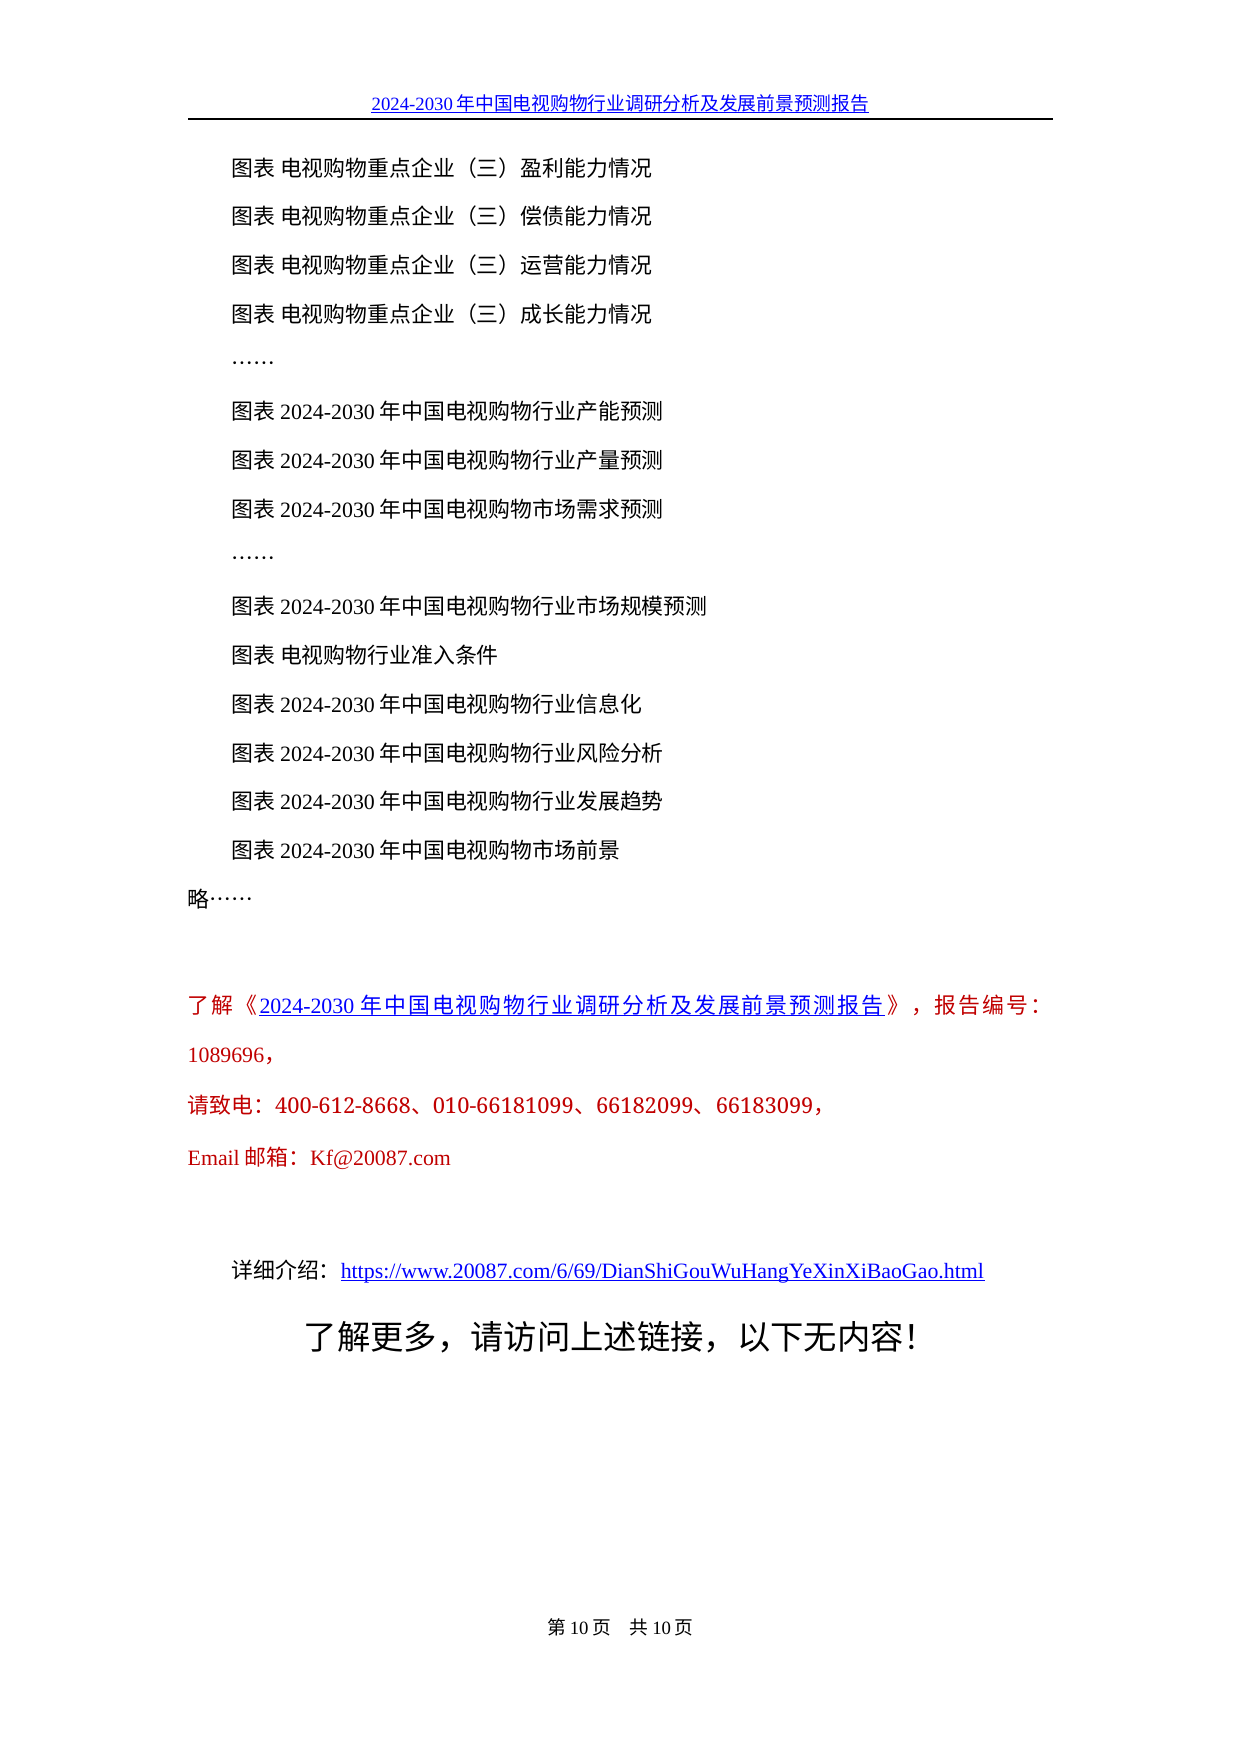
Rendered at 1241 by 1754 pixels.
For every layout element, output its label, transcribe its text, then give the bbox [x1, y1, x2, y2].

text Email邮箱：Kf@20087.com [187, 1140, 1053, 1172]
text 了解《2024-2030年中国电视购物行业调研分析及发展前景预测报告》，报告编号：1089696， [187, 988, 1053, 1069]
text 请致电：400-612-8668、010-66181099、66182099、66183099， [187, 1088, 1053, 1121]
text 详细介绍：https://www.20087.com/6/69/DianShiGouWuHangYeXinXiBaoGao.html [187, 1253, 1053, 1285]
title 了解更多，请访问上述链接，以下无内容！ [187, 1303, 1053, 1368]
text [187, 150, 1053, 914]
